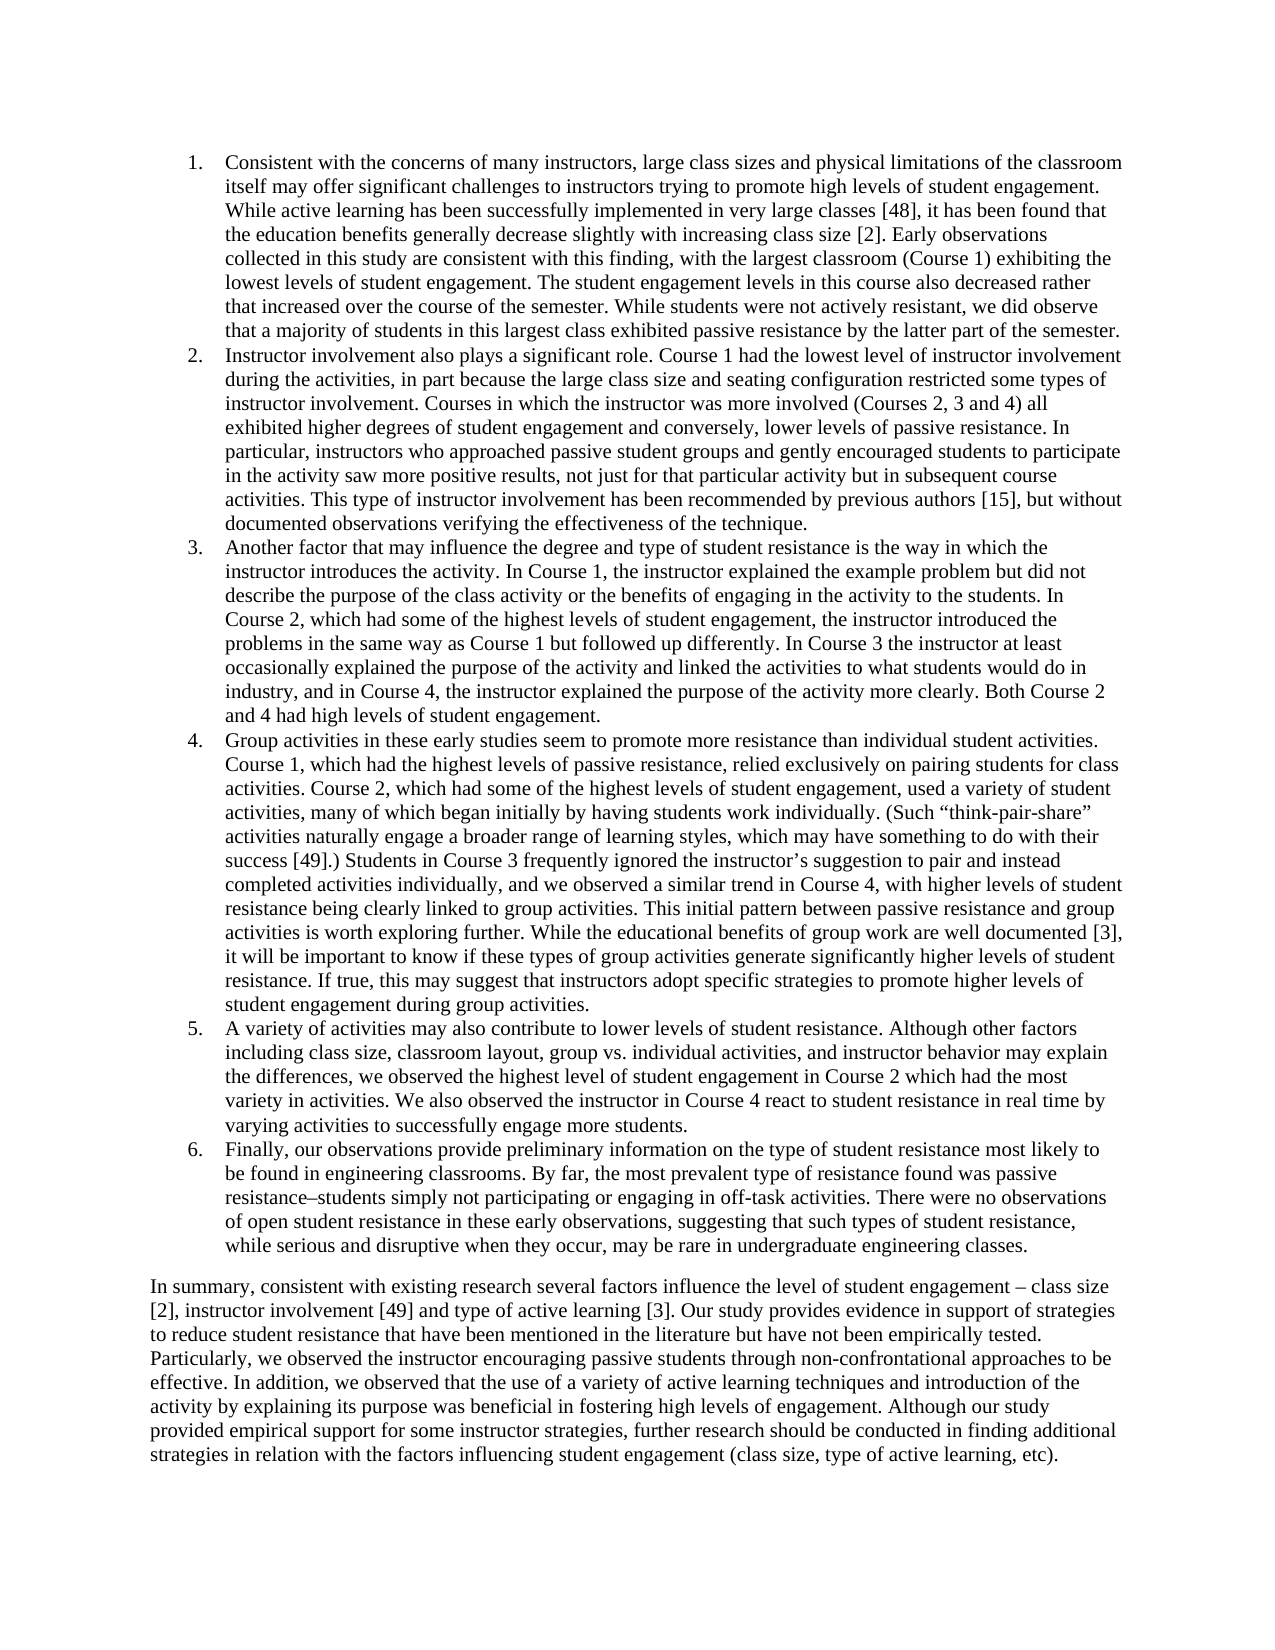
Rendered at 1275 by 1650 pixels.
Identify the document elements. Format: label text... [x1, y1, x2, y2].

list A variety of activities may also contribute to lower levels of student resistance. Although other factors including class size, classroom layout, group vs. individual activities, and instructor behavior may explain the differences, we observed the highest level of student engagement in Course 2 which had the most variety in activities. We also observed the instructor in Course 4 react to student resistance in real time by varying activities to successfully engage more students. [187, 1016, 1125, 1137]
list Finally, our observations provide preliminary information on the type of student resistance most likely to be found in engineering classrooms. By far, the most prevalent type of resistance found was passive resistance–students simply not participating or engaging in off-task activities. There were no observations of open student resistance in these early observations, suggesting that such types of student resistance, while serious and disruptive when they occur, may be rare in undergraduate engineering classes. [187, 1137, 1125, 1257]
list Group activities in these early studies seem to promote more resistance than individual student activities. Course 1, which had the highest levels of passive resistance, relied exclusively on pairing students for class activities. Course 2, which had some of the highest levels of student engagement, used a variety of student activities, many of which began initially by having students work individually. (Such “think-pair-share” activities naturally engage a broader range of learning styles, which may have something to do with their success [49].) Students in Course 3 frequently ignored the instructor’s suggestion to pair and instead completed activities individually, and we observed a similar trend in Course 4, with higher levels of student resistance being clearly linked to group activities. This initial pattern between passive resistance and group activities is worth exploring further. While the educational benefits of group work are well documented [3], it will be important to know if these types of group activities generate significantly higher levels of student resistance. If true, this may suggest that instructors adopt specific strategies to promote higher levels of student engagement during group activities. [187, 727, 1125, 1016]
list Instructor involvement also plays a significant role. Course 1 had the lowest level of instructor involvement during the activities, in part because the large class size and seating configuration restricted some types of instructor involvement. Courses in which the instructor was more involved (Courses 2, 3 and 4) all exhibited higher degrees of student engagement and conversely, lower levels of passive resistance. In particular, instructors who approached passive student groups and gently encouraged students to participate in the activity saw more positive results, not just for that particular activity but in subsequent course activities. This type of instructor involvement has been recommended by previous authors [15], but without documented observations verifying the effectiveness of the technique. [187, 342, 1125, 535]
list Another factor that may influence the degree and type of student resistance is the way in which the instructor introduces the activity. In Course 1, the instructor explained the example problem but did not describe the purpose of the class activity or the benefits of engaging in the activity to the students. In Course 2, which had some of the highest levels of student engagement, the instructor introduced the problems in the same way as Course 1 but followed up differently. In Course 3 the instructor at least occasionally explained the purpose of the activity and linked the activities to what students would do in industry, and in Course 4, the instructor explained the purpose of the activity more clearly. Both Course 2 and 4 had high levels of student engagement. [187, 535, 1125, 727]
list Consistent with the concerns of many instructors, large class sizes and physical limitations of the classroom itself may offer significant challenges to instructors trying to promote high levels of student engagement. While active learning has been successfully implemented in very large classes [48], it has been found that the education benefits generally decrease slightly with increasing class size [2]. Early observations collected in this study are consistent with this finding, with the largest classroom (Course 1) exhibiting the lowest levels of student engagement. The student engagement levels in this course also decreased rather that increased over the course of the semester. While students were not actively resistant, we did observe that a majority of students in this largest class exhibited passive resistance by the latter part of the semester. [187, 150, 1125, 342]
text In summary, consistent with existing research several factors influence the level of student engagement – class size [2], instructor involvement [49] and type of active learning [3]. Our study provides evidence in support of strategies to reduce student resistance that have been mentioned in the literature but have not been empirically tested. Particularly, we observed the instructor encouraging passive students through non-confrontational approaches to be effective. In addition, we observed that the use of a variety of active learning techniques and introduction of the activity by explaining its purpose was beneficial in fostering high levels of engagement. Although our study provided empirical support for some instructor strategies, further research should be conducted in finding additional strategies in relation with the factors influencing student engagement (class size, type of active learning, etc). [150, 1273, 1125, 1466]
